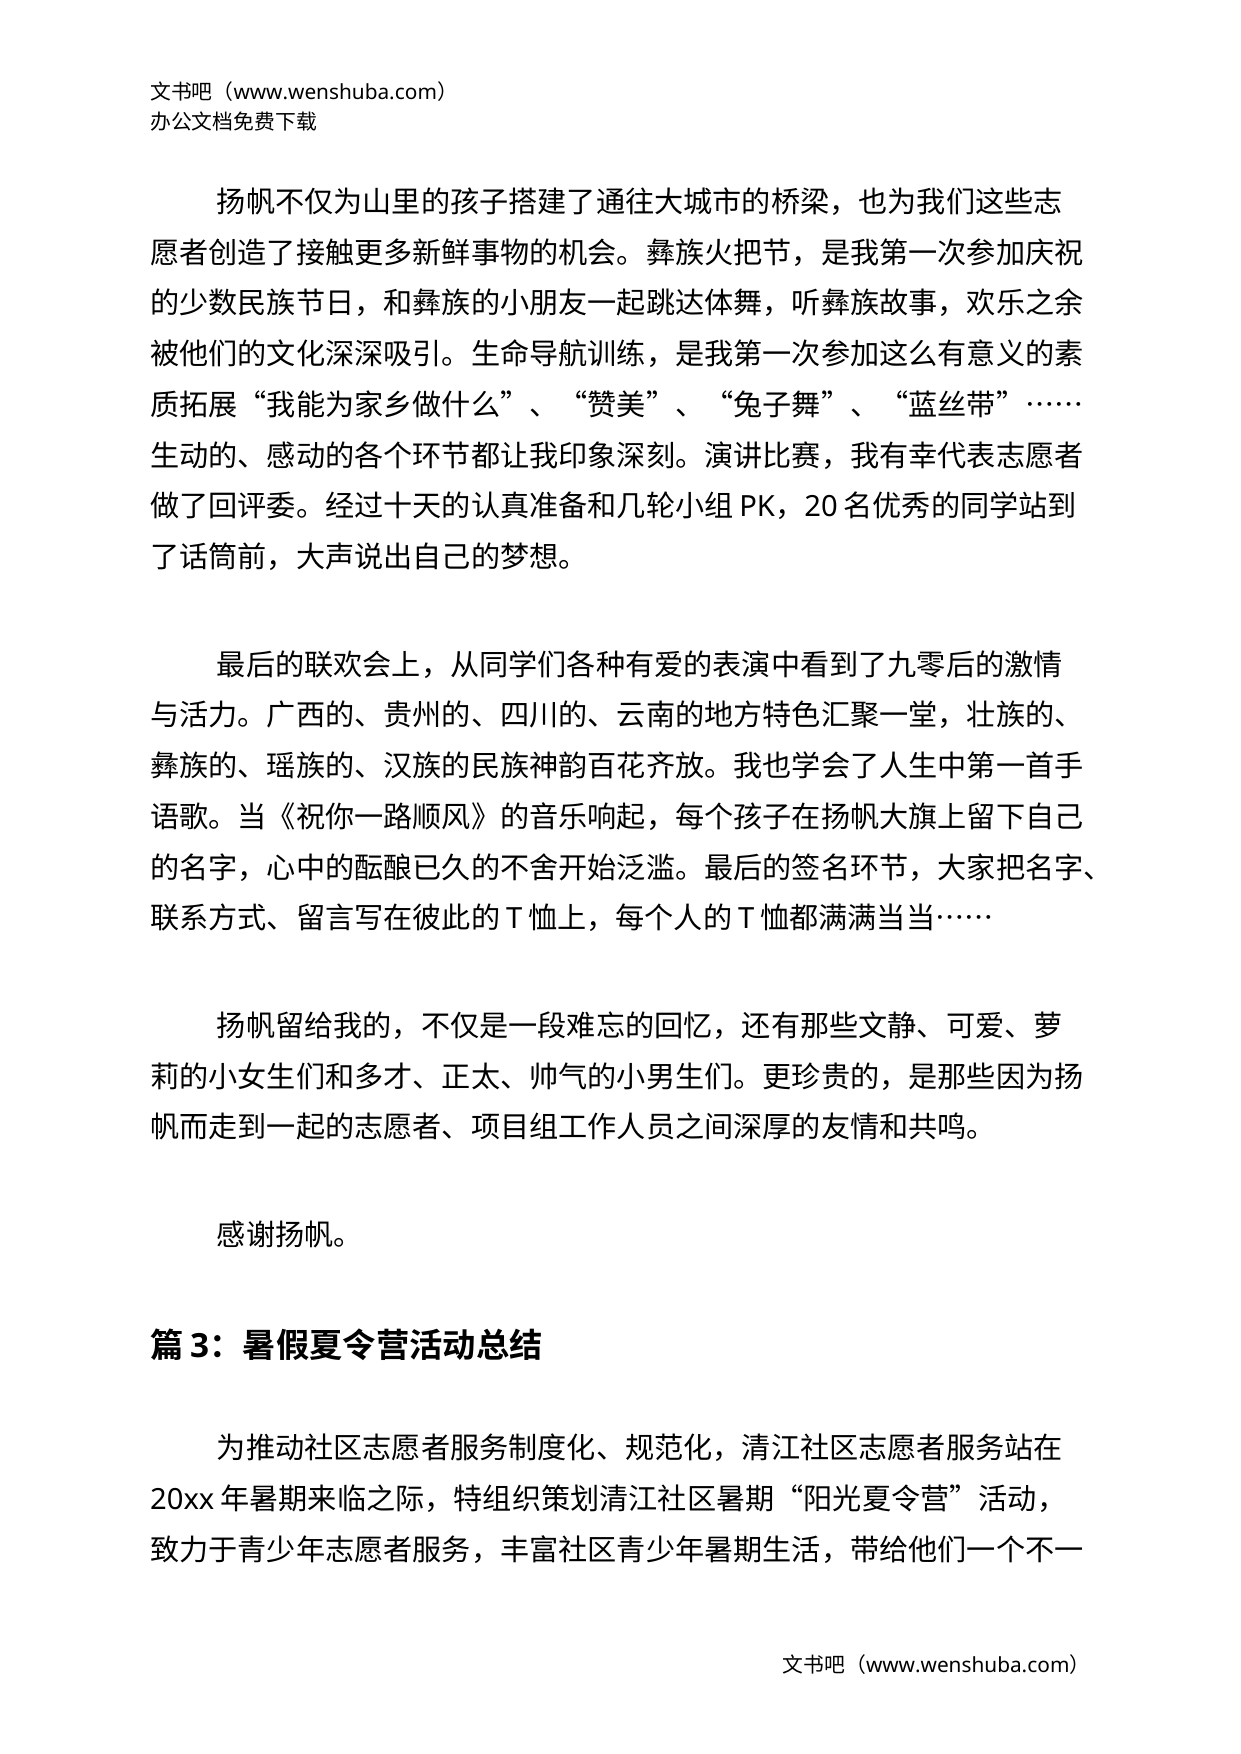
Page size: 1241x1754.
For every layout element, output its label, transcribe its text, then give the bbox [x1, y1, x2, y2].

text 扬帆留给我的，不仅是一段难忘的回忆，还有那些文静、可爱、萝莉的小女生们和多才、正太、帅气的小男生们。更珍贵的，是那些因为扬帆而走到一起的志愿者、项目组工作人员之间深厚的友情和共鸣。 [150, 1003, 1090, 1146]
text 感谢扬帆。 [150, 1212, 1090, 1254]
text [150, 1424, 1090, 1568]
text 篇3：暑假夏令营活动总结 [150, 1319, 1090, 1368]
text 最后的联欢会上，从同学们各种有爱的表演中看到了九零后的激情与活力。广西的、贵州的、四川的、云南的地方特色汇聚一堂，壮族的、彝族的、瑶族的、汉族的民族神韵百花齐放。我也学会了人生中第一首手语歌。当《祝你一路顺风》的音乐响起，每个孩子在扬帆大旗上留下自己的名字，心中的酝酿已久的不舍开始泛滥。最后的签名环节，大家把名字、联系方式、留言写在彼此的T恤上，每个人的T恤都满满当当…… [150, 641, 1090, 937]
text 扬帆不仅为山里的孩子搭建了通往大城市的桥梁，也为我们这些志愿者创造了接触更多新鲜事物的机会。彝族火把节，是我第一次参加庆祝的少数民族节日，和彝族的小朋友一起跳达体舞，听彝族故事，欢乐之余被他们的文化深深吸引。生命导航训练，是我第一次参加这么有意义的素质拓展“我能为家乡做什么”、“赞美”、“兔子舞”、“蓝丝带”……生动的、感动的各个环节都让我印象深刻。演讲比赛，我有幸代表志愿者做了回评委。经过十天的认真准备和几轮小组PK，20名优秀的同学站到了话筒前，大声说出自己的梦想。 [150, 178, 1090, 576]
